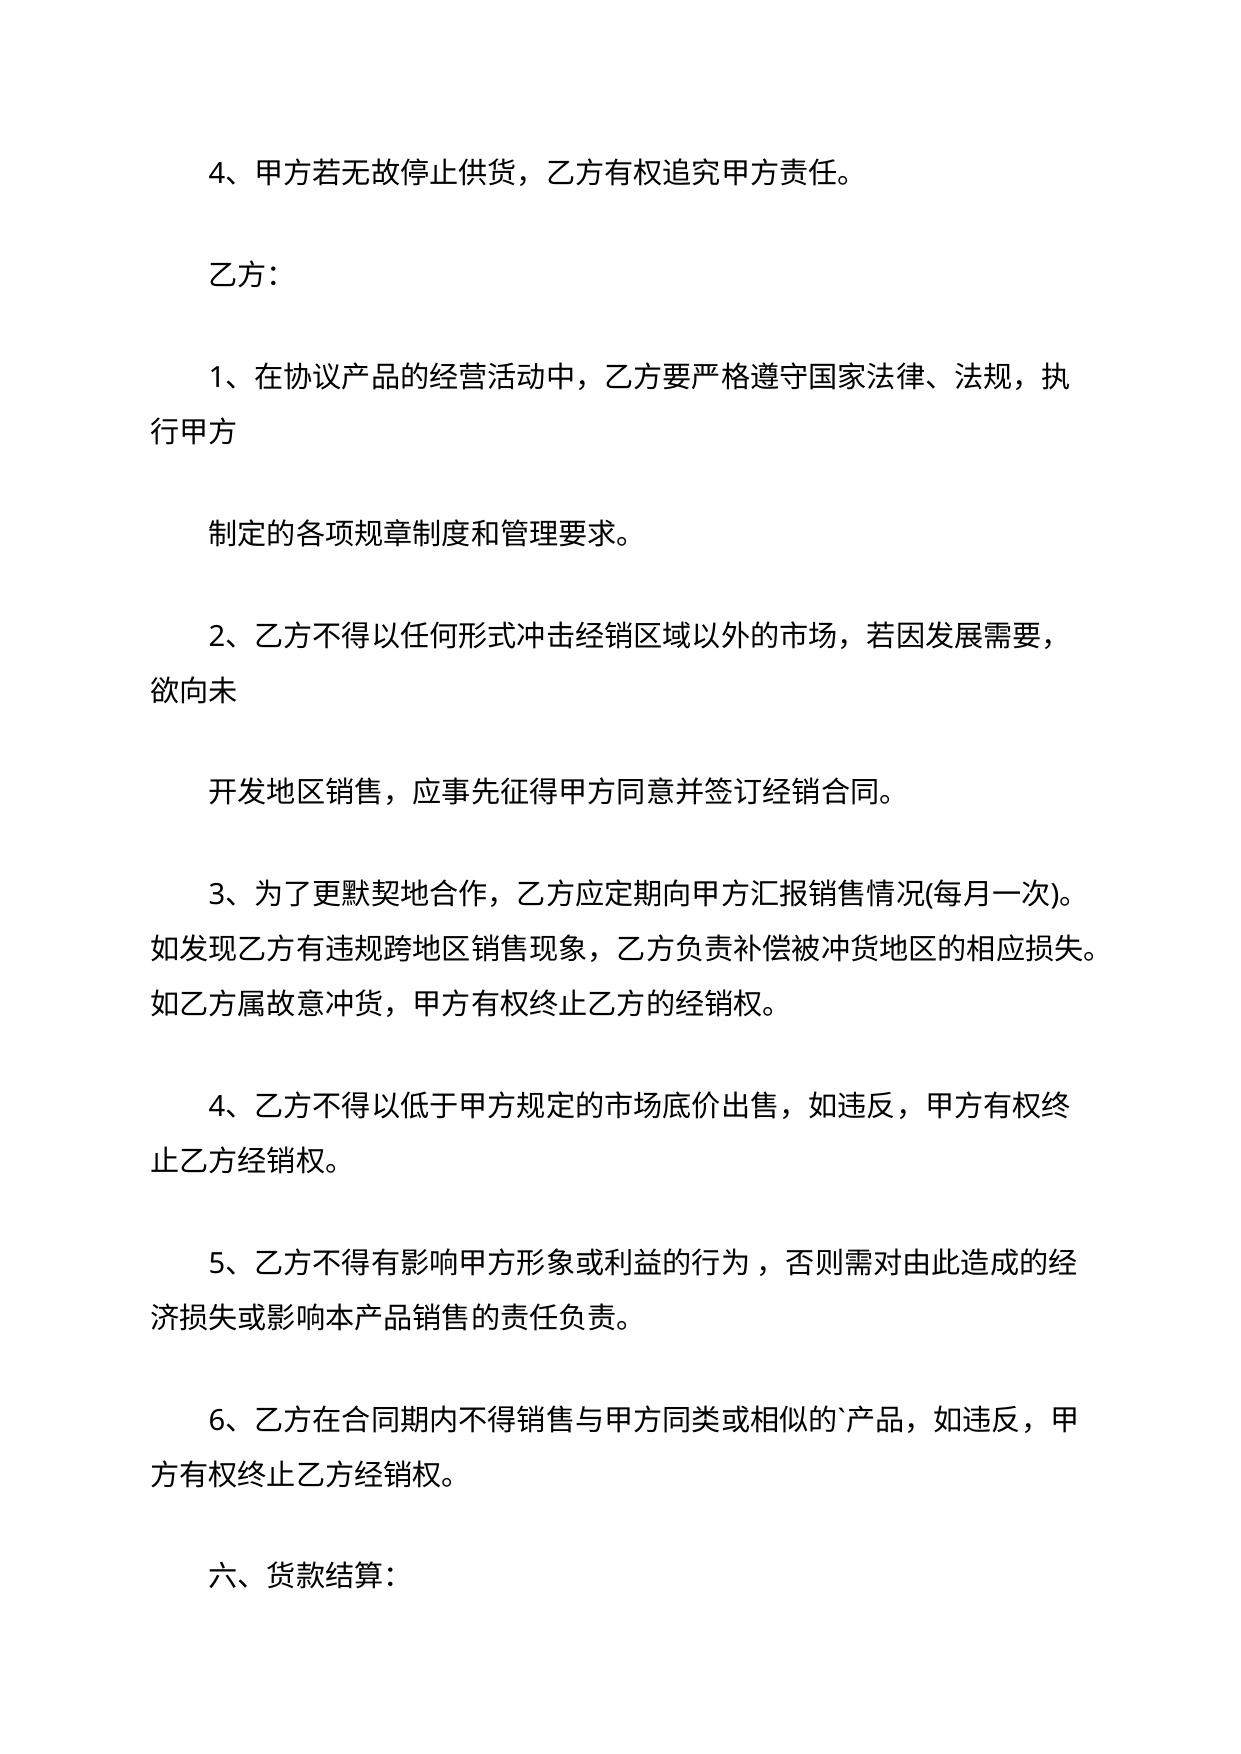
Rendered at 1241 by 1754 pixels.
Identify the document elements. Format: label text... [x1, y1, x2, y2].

text 制定的各项规章制度和管理要求。 [150, 511, 1090, 553]
text 3、为了更默契地合作，乙方应定期向甲方汇报销售情况(每月一次)。 如发现乙方有违规跨地区销售现象，乙方负责补偿被冲货地区的相应损失。如乙方属故意冲货，甲方有权终止乙方的经销权。 [150, 871, 1090, 1023]
text 1、在协议产品的经营活动中，乙方要严格遵守国家法律、法规，执行甲方 [150, 354, 1090, 451]
text 六、货款结算： [150, 1553, 1090, 1595]
text 4、甲方若无故停止供货，乙方有权追究甲方责任。 [150, 150, 1090, 192]
text 开发地区销售，应事先征得甲方同意并签订经销合同。 [150, 769, 1090, 811]
text 乙方： [150, 252, 1090, 294]
text 2、乙方不得以任何形式冲击经销区域以外的市场，若因发展需要，欲向未 [150, 612, 1090, 709]
text 4、乙方不得以低于甲方规定的市场底价出售，如违反，甲方有权终止乙方经销权。 [150, 1082, 1090, 1180]
text 6、乙方在合同期内不得销售与甲方同类或相似的`产品，如违反，甲方有权终止乙方经销权。 [150, 1396, 1090, 1493]
text 5、乙方不得有影响甲方形象或利益的行为 ，否则需对由此造成的经济损失或影响本产品销售的责任负责。 [150, 1239, 1090, 1337]
